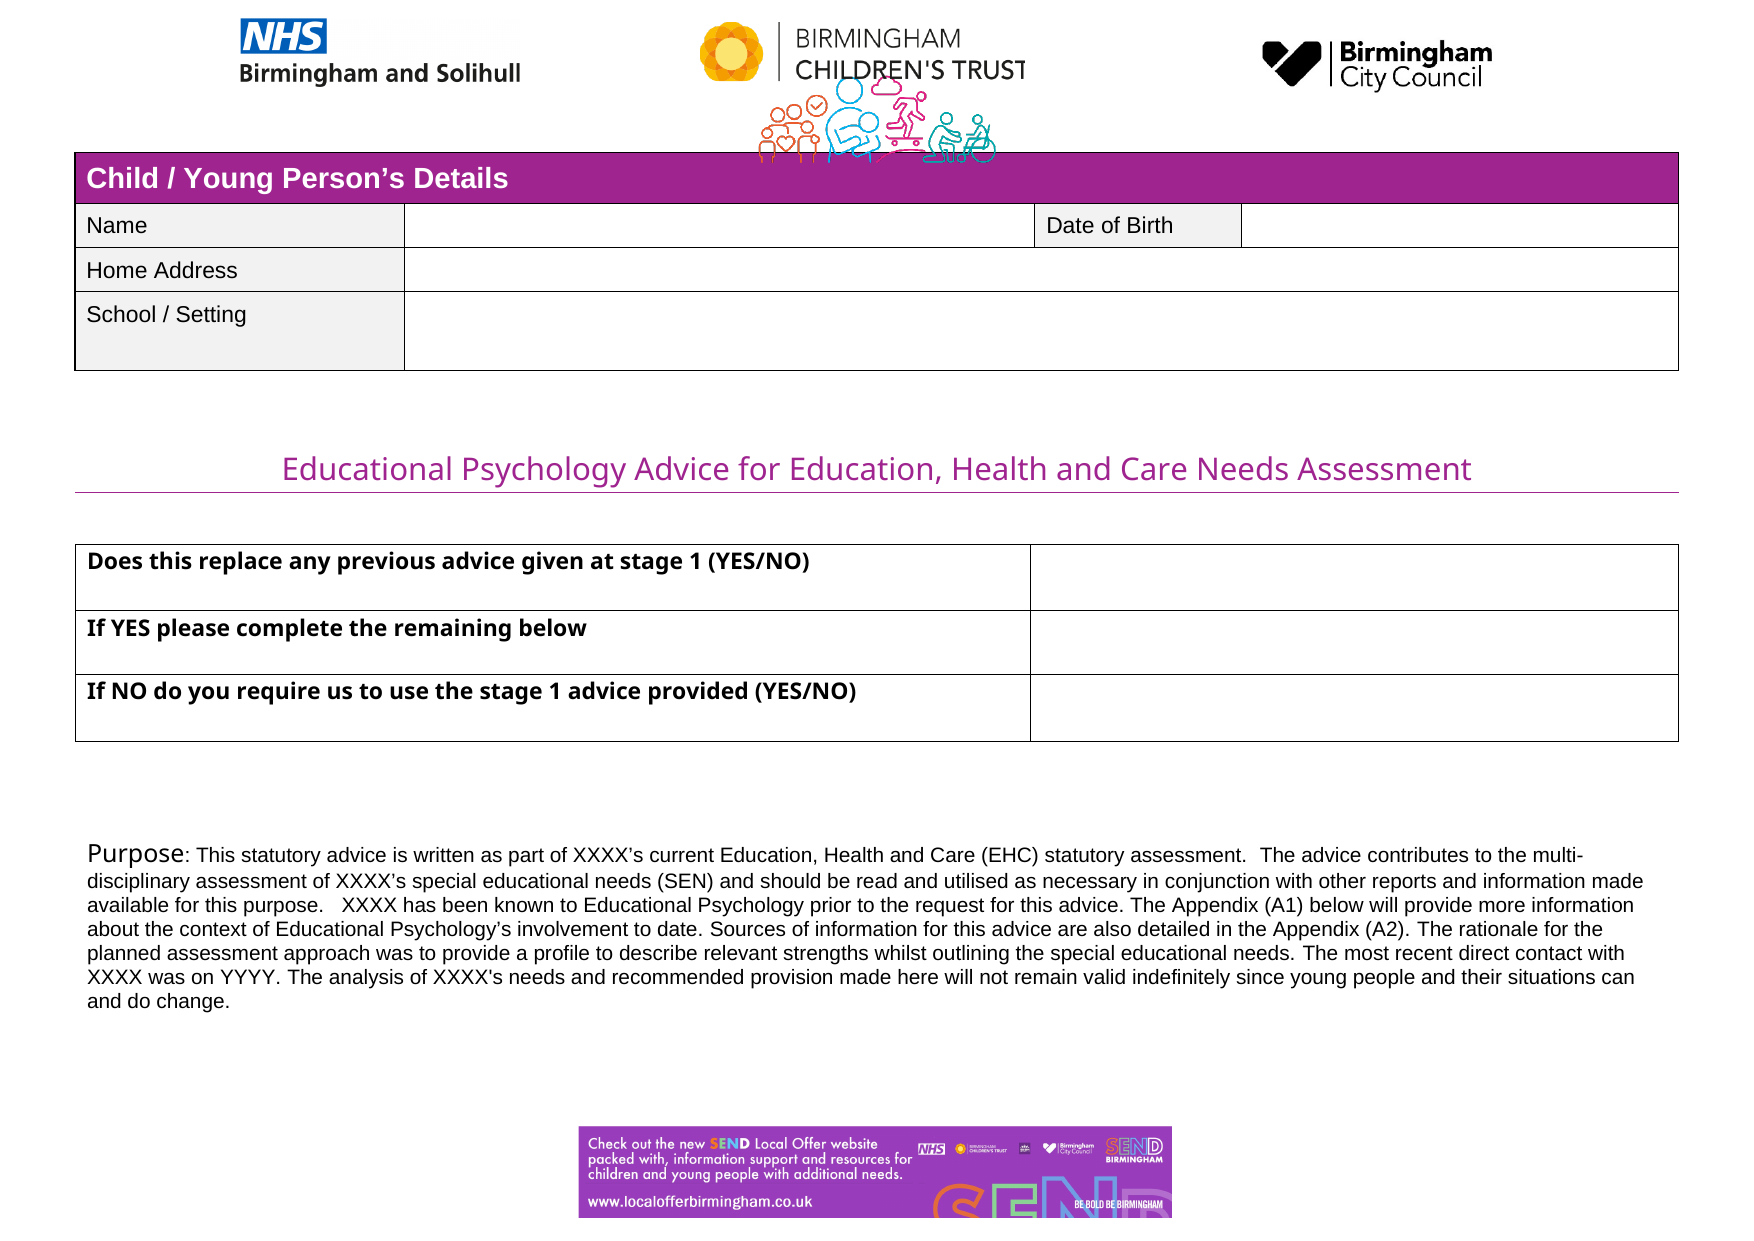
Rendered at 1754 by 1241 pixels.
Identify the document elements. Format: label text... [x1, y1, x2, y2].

table_cell School / Setting [76, 292, 404, 370]
table_cell [1242, 204, 1678, 247]
table_header Does this replace any previous advice given at stage 1 (YES/NO) [76, 545, 1030, 610]
table_cell If YES please complete the remaining below [76, 611, 1030, 674]
table_header [1031, 545, 1678, 610]
table_header Child / Young Person’s Details [76, 153, 1678, 203]
table_cell [1031, 611, 1678, 674]
table_cell [1031, 675, 1678, 741]
subtitle Educational Psychology Advice for Education, Health and Care Needs Assessment [75, 447, 1679, 492]
table_cell [405, 248, 1678, 291]
table_cell Name [76, 204, 404, 247]
table_cell [405, 292, 1678, 370]
picture [1249, 22, 1504, 104]
picture [578, 1126, 1172, 1218]
table_header Purpose: This statutory advice is written as part of XXXX’s current Education, Health and Care (EHC) statutory assessment. The advice contributes to the multi-disciplinary assessment of XXXX’s special educational needs (SEN) and should be read and utilised as necessary in conjunction with other reports and information made available for this purpose. XXXX has been known to Educational Psychology prior to the request for this advice. The Appendix (A1) below will provide more information about the context of Educational Psychology’s involvement to date. Sources of information for this advice are also detailed in the Appendix (A2). The rationale for the planned assessment approach was to provide a profile to describe relevant strengths whilst outlining the special educational needs. The most recent direct contact with XXXX was on YYYY. The analysis of XXXX's needs and recommended provision made here will not remain valid indefinitely since young people and their situations can and do change. [76, 835, 1678, 1021]
table_cell If NO do you require us to use the stage 1 advice provided (YES/NO) [76, 675, 1030, 741]
table_cell [405, 204, 1034, 247]
picture [700, 22, 1025, 176]
table_cell Date of Birth [1035, 204, 1241, 247]
table_cell Home Address [76, 248, 404, 291]
picture [240, 18, 520, 87]
